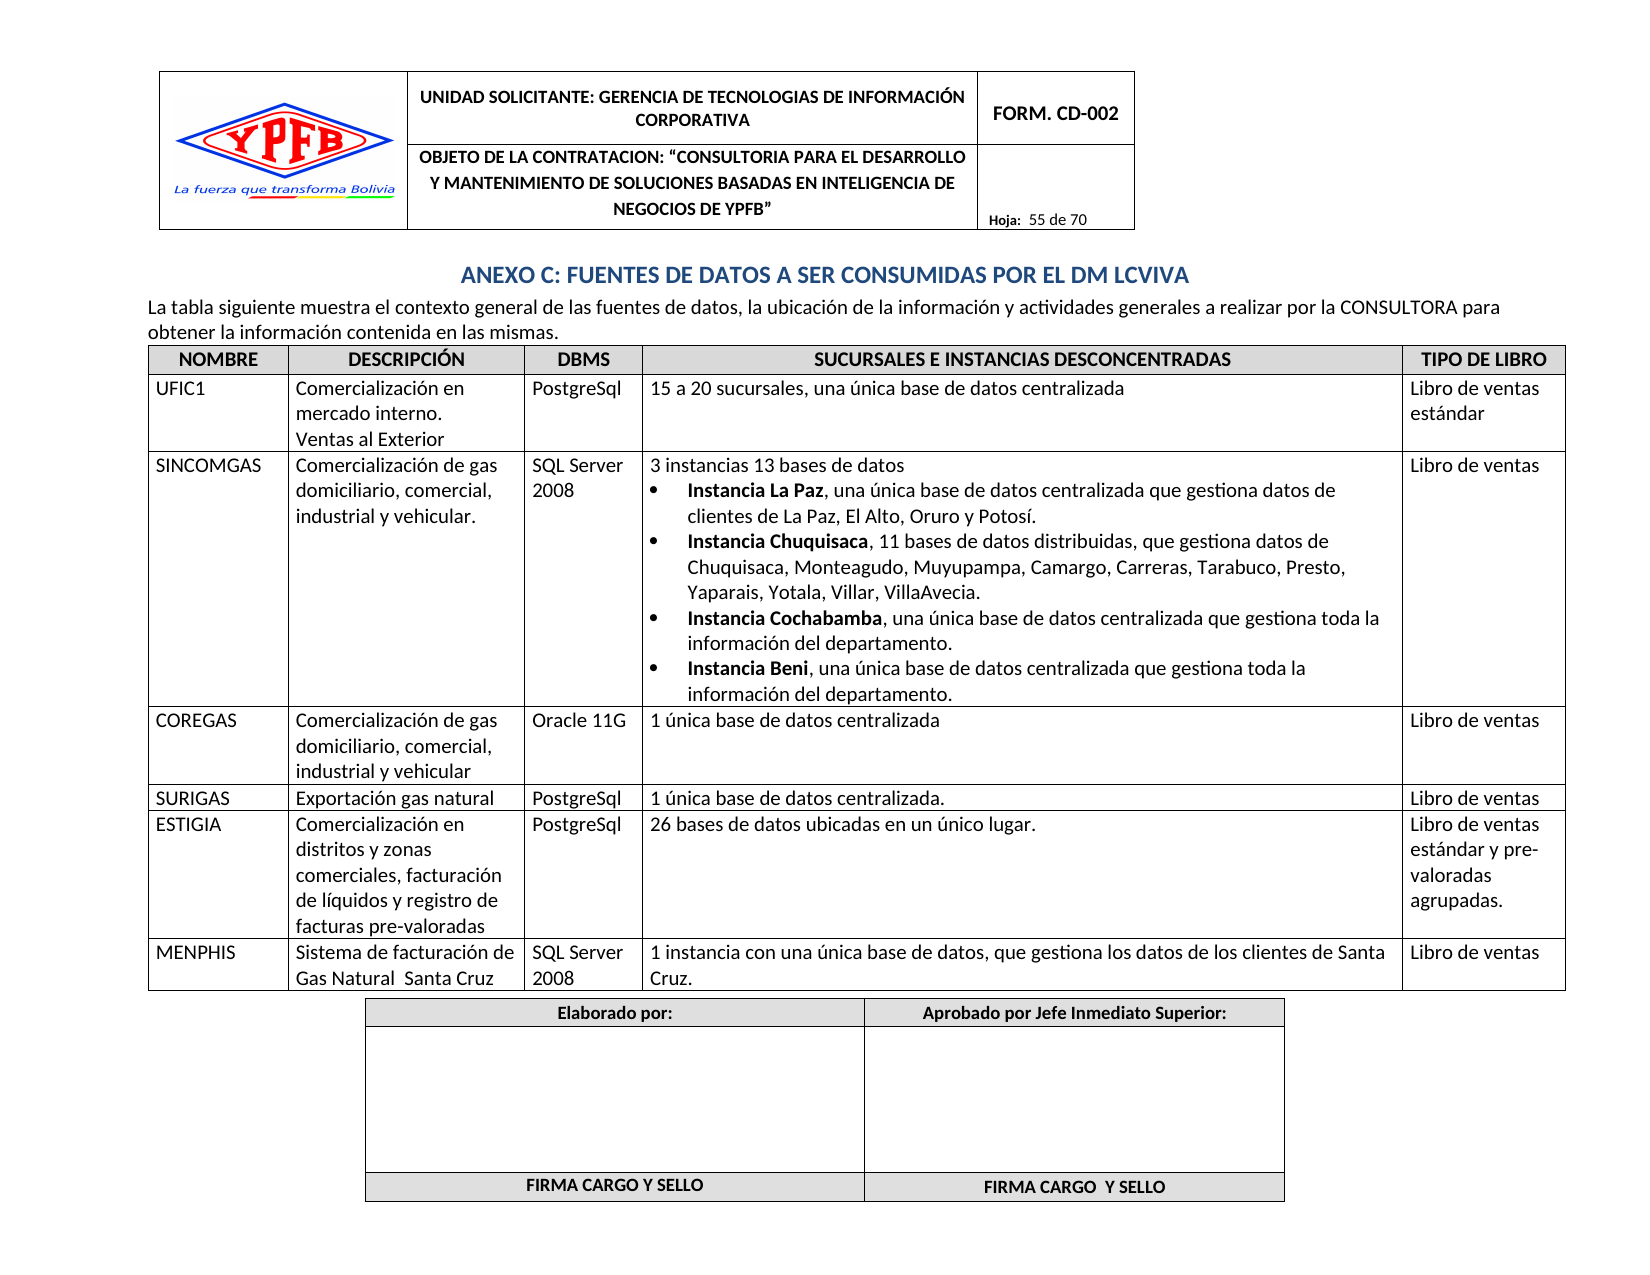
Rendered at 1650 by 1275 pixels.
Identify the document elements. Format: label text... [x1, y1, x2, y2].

table_cell Libro de ventas [1403, 452, 1565, 706]
table_cell Libro de ventas estándar [1403, 375, 1565, 451]
table_cell 1 única base de datos centralizada. [643, 785, 1402, 810]
table_cell Libro de ventas estándar y pre-valoradas agrupadas. [1403, 811, 1565, 938]
table_cell Libro de ventas [1403, 707, 1565, 784]
table_cell MENPHIS [149, 939, 288, 990]
table_cell PostgreSql [525, 375, 642, 451]
text La tabla siguiente muestra el contexto general de las fuentes de datos, la ubicación de la información y actividades generales a realizar por la CONSULTORA para obtener la información contenida en las mismas. [148, 294, 1502, 345]
table_cell 26 bases de datos ubicadas en un único lugar. [643, 811, 1402, 938]
table_cell UFIC1 [149, 375, 288, 451]
table_cell Sistema de facturación de Gas Natural Santa Cruz [289, 939, 524, 990]
table_cell SQL Server 2008 [525, 939, 642, 990]
table_cell 1 única base de datos centralizada [643, 707, 1402, 784]
table_header TIPO DE LIBRO [1403, 346, 1565, 374]
table_cell Comercialización en mercado interno. Ventas al Exterior [289, 375, 524, 451]
table_cell Comercialización de gas domiciliario, comercial, industrial y vehicular [289, 707, 524, 784]
table_cell 3 instancias 13 bases de datos Instancia La Paz, una única base de datos centralizada que gestiona datos de clientes de La Paz, El Alto, Oruro y Potosí. Instancia Chuquisaca, 11 bases de datos distribuidas, que gestiona datos de Chuquisaca, Monteagudo, Muyupampa, Camargo, Carreras, Tarabuco, Presto, Yaparais, Yotala, Villar, VillaAvecia. Instancia Cochabamba, una única base de datos centralizada que gestiona toda la información del departamento. Instancia Beni, una única base de datos centralizada que gestiona toda la información del departamento. [643, 452, 1402, 706]
table_cell Libro de ventas [1403, 939, 1565, 990]
table_header DBMS [525, 346, 642, 374]
table_cell SQL Server 2008 [525, 452, 642, 706]
table_cell SURIGAS [149, 785, 288, 810]
text ANEXO C: FUENTES DE DATOS A SER CONSUMIDAS POR EL DM LCVIVA [148, 259, 1502, 289]
table_cell PostgreSql [525, 785, 642, 810]
table_cell Exportación gas natural [289, 785, 524, 810]
table_cell Comercialización en distritos y zonas comerciales, facturación de líquidos y registro de facturas pre-valoradas [289, 811, 524, 938]
table_header NOMBRE [149, 346, 288, 374]
table_cell COREGAS [149, 707, 288, 784]
picture [170, 97, 397, 204]
table_cell 15 a 20 sucursales, una única base de datos centralizada [643, 375, 1402, 451]
table_cell ESTIGIA [149, 811, 288, 938]
table_cell 1 instancia con una única base de datos, que gestiona los datos de los clientes de Santa Cruz. [643, 939, 1402, 990]
table_cell SINCOMGAS [149, 452, 288, 706]
table_header SUCURSALES E INSTANCIAS DESCONCENTRADAS [643, 346, 1402, 374]
table_cell Libro de ventas [1403, 785, 1565, 810]
table_cell Oracle 11G [525, 707, 642, 784]
table_cell PostgreSql [525, 811, 642, 938]
table_cell Comercialización de gas domiciliario, comercial, industrial y vehicular. [289, 452, 524, 706]
table_header DESCRIPCIÓN [289, 346, 524, 374]
